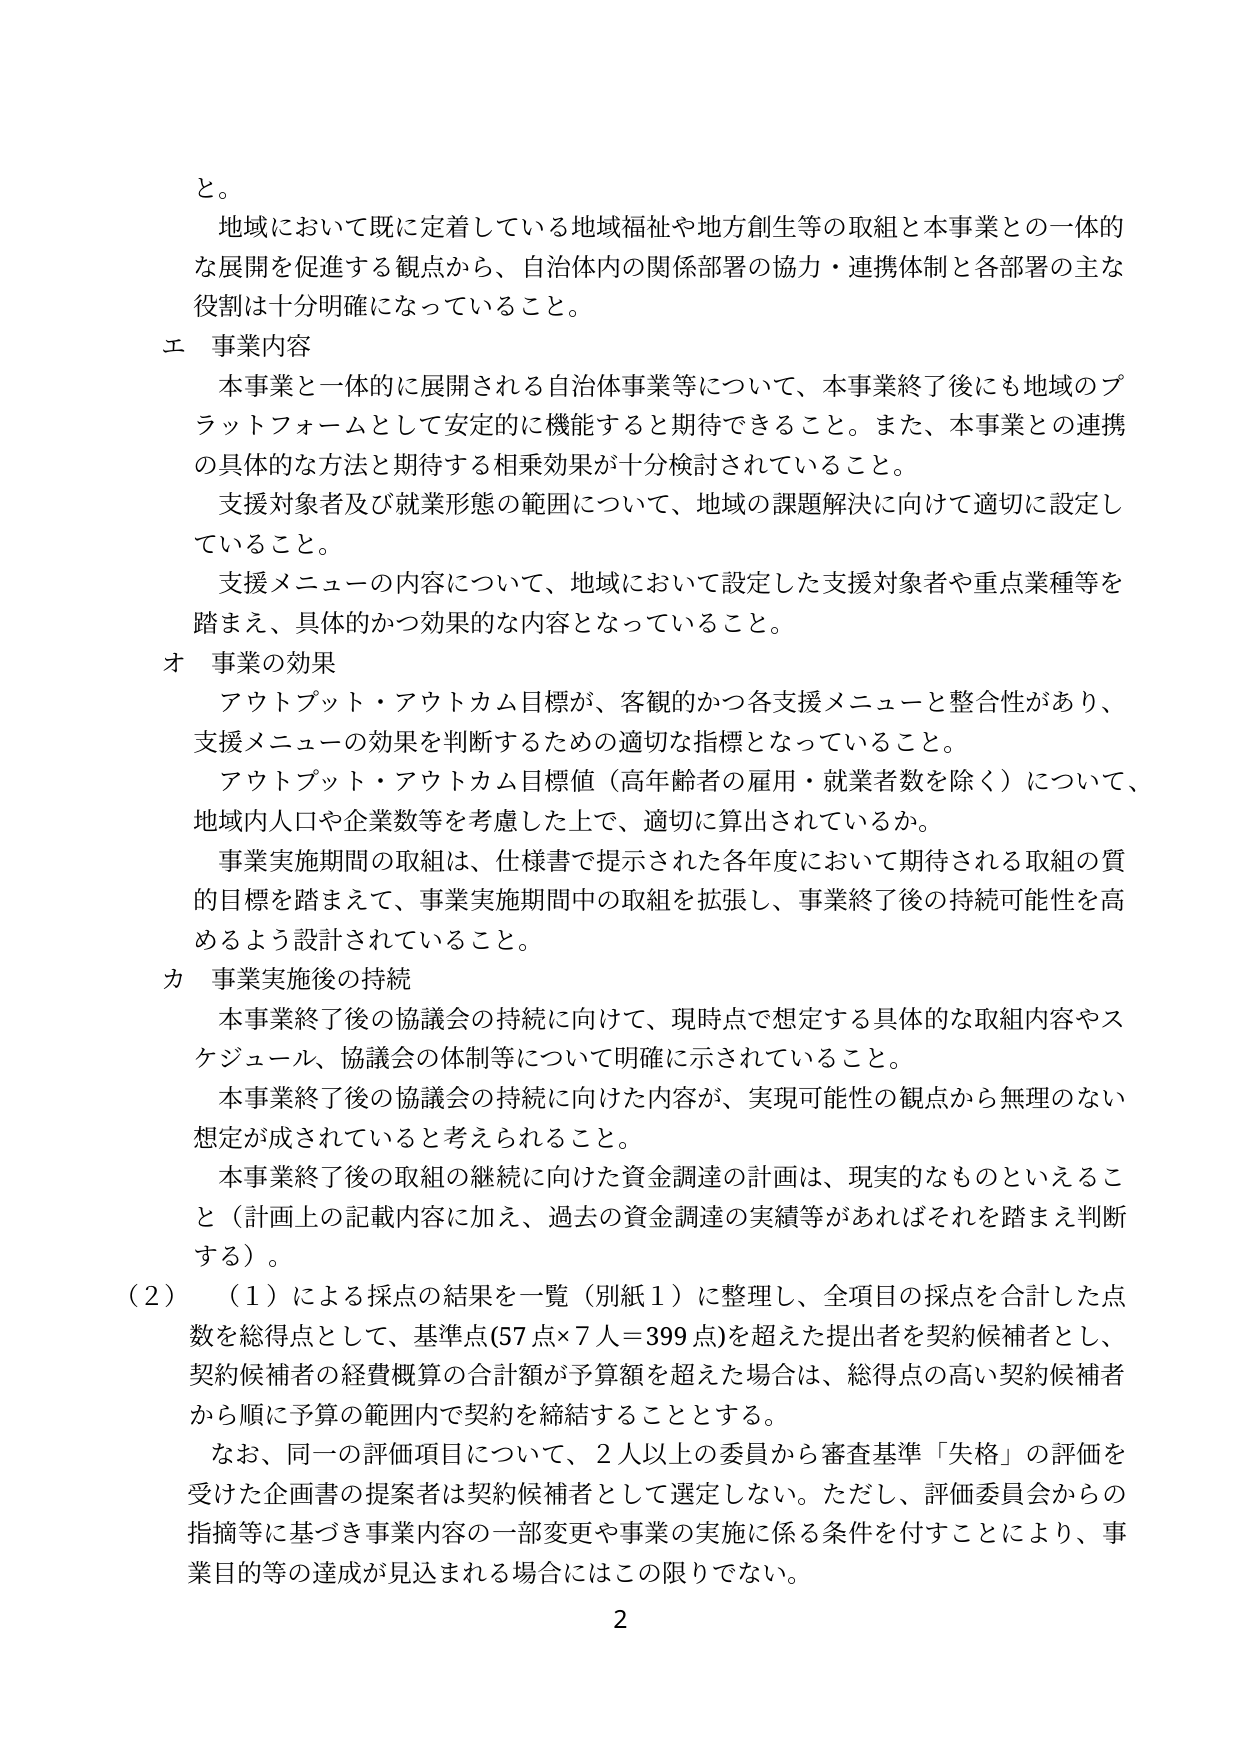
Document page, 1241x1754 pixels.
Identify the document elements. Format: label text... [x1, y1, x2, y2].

text 地域において既に定着している地域福祉や地方創生等の取組と本事業との一体的な展開を促進する観点から、自治体内の関係部署の協力・連携体制と各部署の主な役割は十分明確になっていること。 [193, 206, 1128, 325]
text 本事業終了後の協議会の持続に向けた内容が、実現可能性の観点から無理のない想定が成されていると考えられること。 [193, 1077, 1128, 1156]
text オ 事業の効果 [161, 642, 1128, 681]
text カ 事業実施後の持続 [161, 958, 1128, 998]
text 支援メニューの内容について、地域において設定した支援対象者や重点業種等を踏まえ、具体的かつ効果的な内容となっていること。 [193, 562, 1128, 642]
text アウトプット・アウトカム目標が、客観的かつ各支援メニューと整合性があり、支援メニューの効果を判断するための適切な指標となっていること。 [193, 681, 1128, 760]
text エ 事業内容 [161, 325, 1128, 364]
text 支援対象者及び就業形態の範囲について、地域の課題解決に向けて適切に設定していること。 [193, 483, 1128, 562]
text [193, 167, 1128, 206]
text なお、同一の評価項目について、２人以上の委員から審査基準「失格」の評価を受けた企画書の提案者は契約候補者として選定しない。ただし、評価委員会からの指摘等に基づき事業内容の一部変更や事業の実施に係る条件を付すことにより、事業目的等の達成が見込まれる場合にはこの限りでない。 [187, 1433, 1128, 1592]
text 本事業終了後の協議会の持続に向けて、現時点で想定する具体的な取組内容やスケジュール、協議会の体制等について明確に示されていること。 [193, 998, 1128, 1077]
text アウトプット・アウトカム目標値（高年齢者の雇用・就業者数を除く）について、地域内人口や企業数等を考慮した上で、適切に算出されているか。 [193, 760, 1128, 839]
text 本事業と一体的に展開される自治体事業等について、本事業終了後にも地域のプラットフォームとして安定的に機能すると期待できること。また、本事業との連携の具体的な方法と期待する相乗効果が十分検討されていること。 [193, 364, 1128, 483]
text 本事業終了後の取組の継続に向けた資金調達の計画は、現実的なものといえること（計画上の記載内容に加え、過去の資金調達の実績等があればそれを踏まえ判断する）。 [193, 1156, 1128, 1275]
text 事業実施期間の取組は、仕様書で提示された各年度において期待される取組の質的目標を踏まえて、事業実施期間中の取組を拡張し、事業終了後の持続可能性を高めるよう設計されていること。 [193, 839, 1128, 958]
text （２） （１）による採点の結果を一覧（別紙１）に整理し、全項目の採点を合計した点数を総得点として、基準点(57点×７人＝399点)を超えた提出者を契約候補者とし、契約候補者の経費概算の合計額が予算額を超えた場合は、総得点の高い契約候補者から順に予算の範囲内で契約を締結することとする。 [114, 1275, 1128, 1433]
